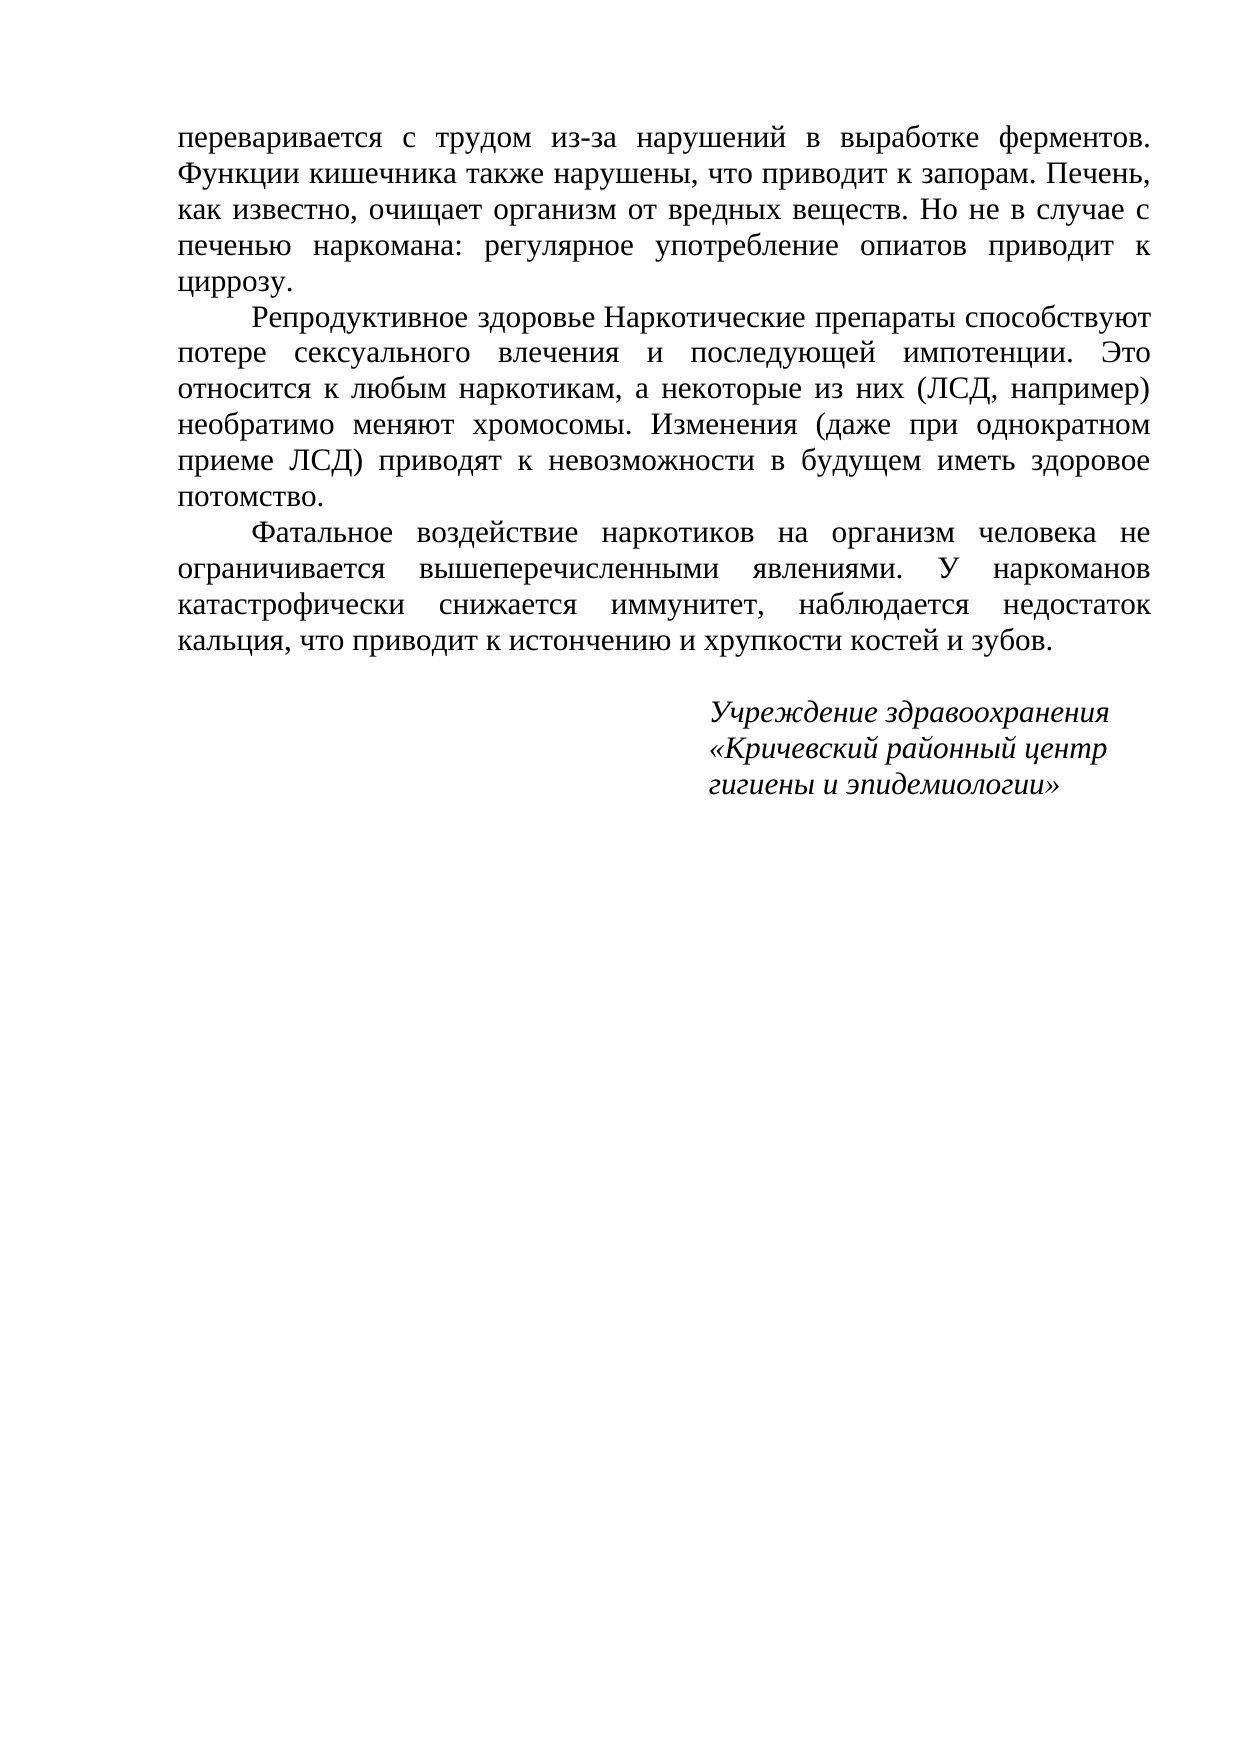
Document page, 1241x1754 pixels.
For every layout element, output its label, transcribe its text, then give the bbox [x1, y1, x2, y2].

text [177, 118, 1152, 298]
text Фатальное воздействие наркотиков на организм человека не ограничивается вышеперечисленными явлениями. У наркоманов катастрофически снижается иммунитет, наблюдается недостаток кальция, что приводит к истончению и хрупкости костей и зубов. [177, 513, 1152, 657]
text Репродуктивное здоровье Наркотические препараты способствуют потере сексуального влечения и последующей импотенции. Это относится к любым наркотикам, а некоторые из них (ЛСД, например) необратимо меняют хромосомы. Изменения (даже при однократном приеме ЛСД) приводят к невозможности в будущем иметь здоровое потомство. [177, 298, 1152, 513]
text Учреждение здравоохранения «Кричевский районный центр гигиены и эпидемиологии» [709, 693, 1152, 801]
